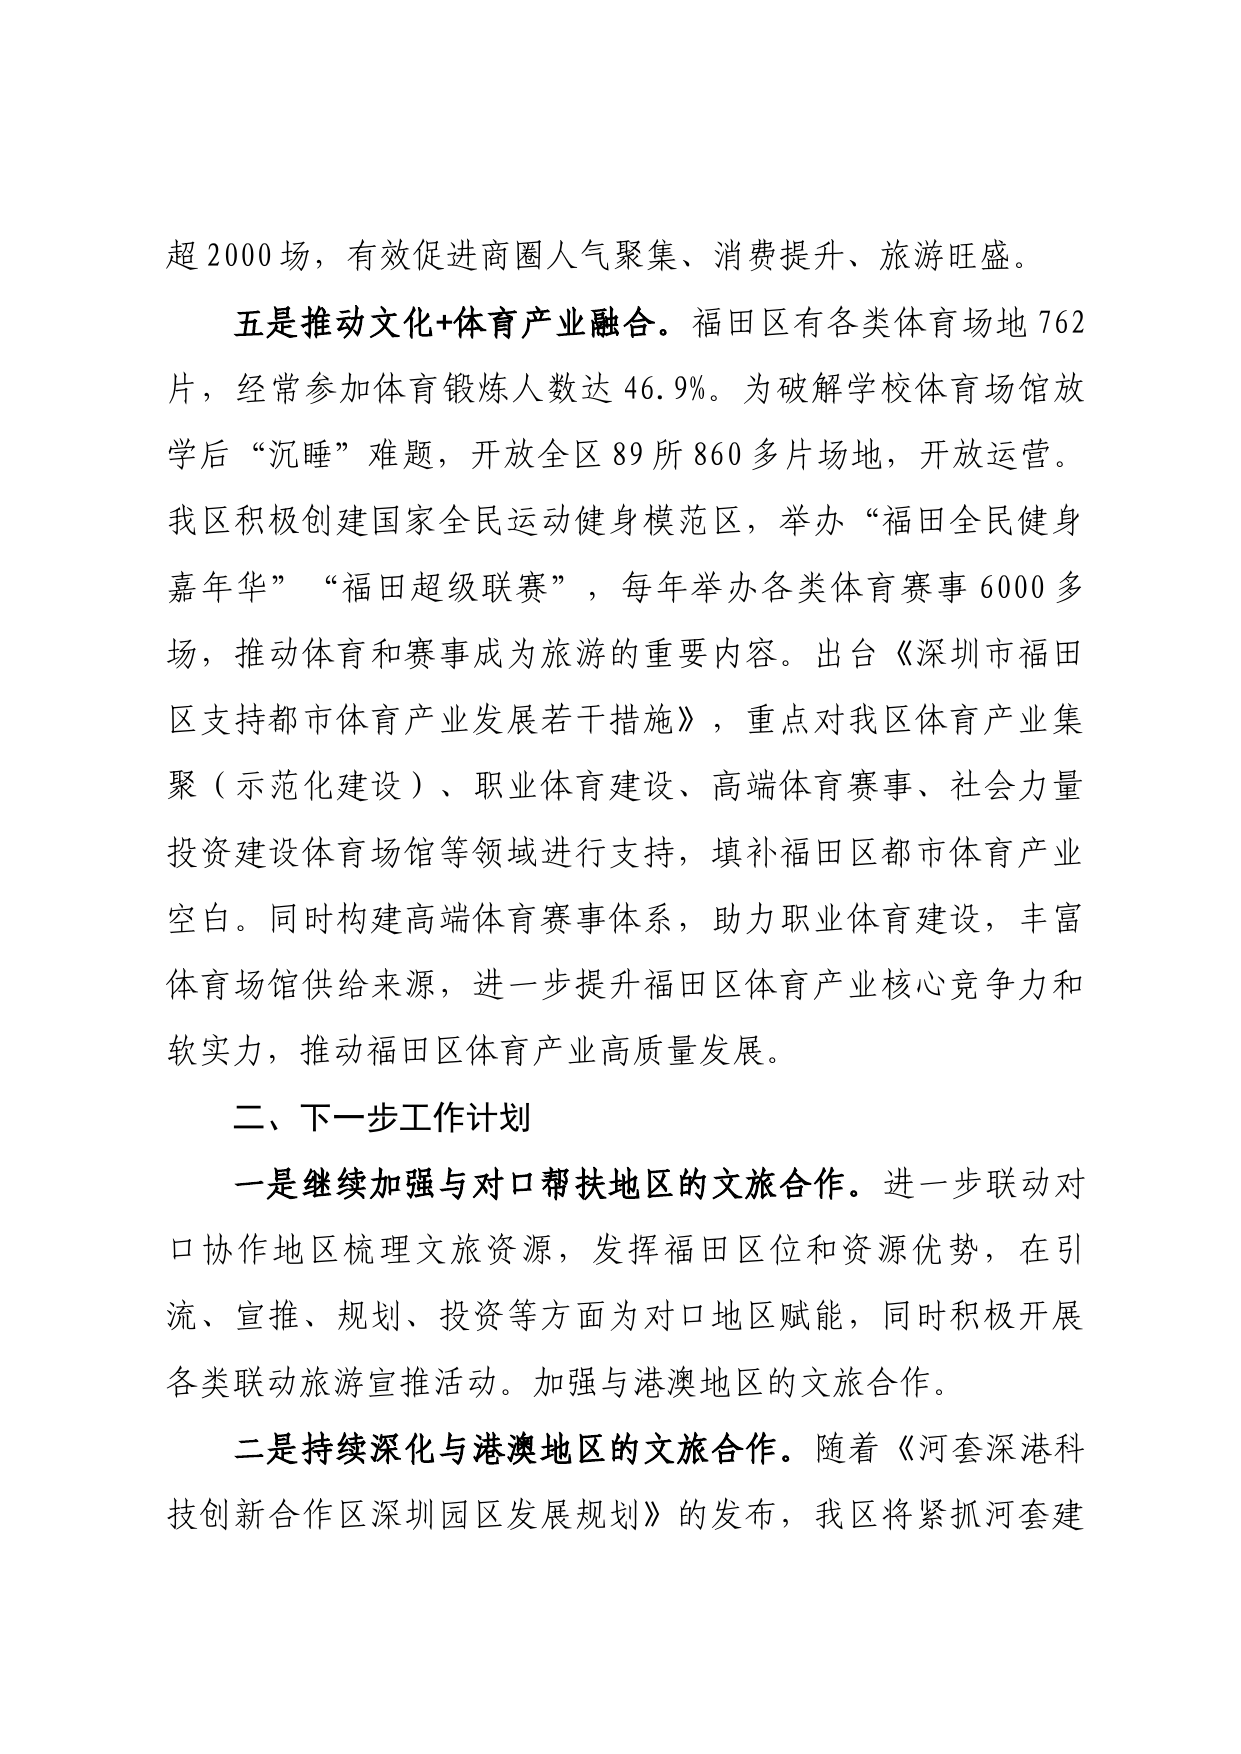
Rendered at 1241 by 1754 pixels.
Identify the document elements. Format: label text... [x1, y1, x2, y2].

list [165, 220, 1087, 287]
text 一是继续加强与对口帮扶地区的文旅合作。进一步联动对口协作地区梳理文旅资源，发挥福田区位和资源优势，在引流、宣推、规划、投资等方面为对口地区赋能，同时积极开展各类联动旅游宣推活动。加强与港澳地区的文旅合作。 [165, 1148, 1087, 1413]
subtitle 下一步工作计划 [165, 1082, 1087, 1148]
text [165, 1413, 1087, 1545]
text 五是推动文化+体育产业融合。福田区有各类体育场地762片，经常参加体育锻炼人数达46.9%。为破解学校体育场馆放学后“沉睡”难题，开放全区89所860多片场地，开放运营。我区积极创建国家全民运动健身模范区，举办“福田全民健身嘉年华”“福田超级联赛”，每年举办各类体育赛事6000多场，推动体育和赛事成为旅游的重要内容。出台《深圳市福田区支持都市体育产业发展若干措施》，重点对我区体育产业集聚（示范化建设）、职业体育建设、高端体育赛事、社会力量投资建设体育场馆等领域进行支持，填补福田区都市体育产业空白。同时构建高端体育赛事体系，助力职业体育建设，丰富体育场馆供给来源，进一步提升福田区体育产业核心竞争力和软实力，推动福田区体育产业高质量发展。 [165, 287, 1087, 1082]
